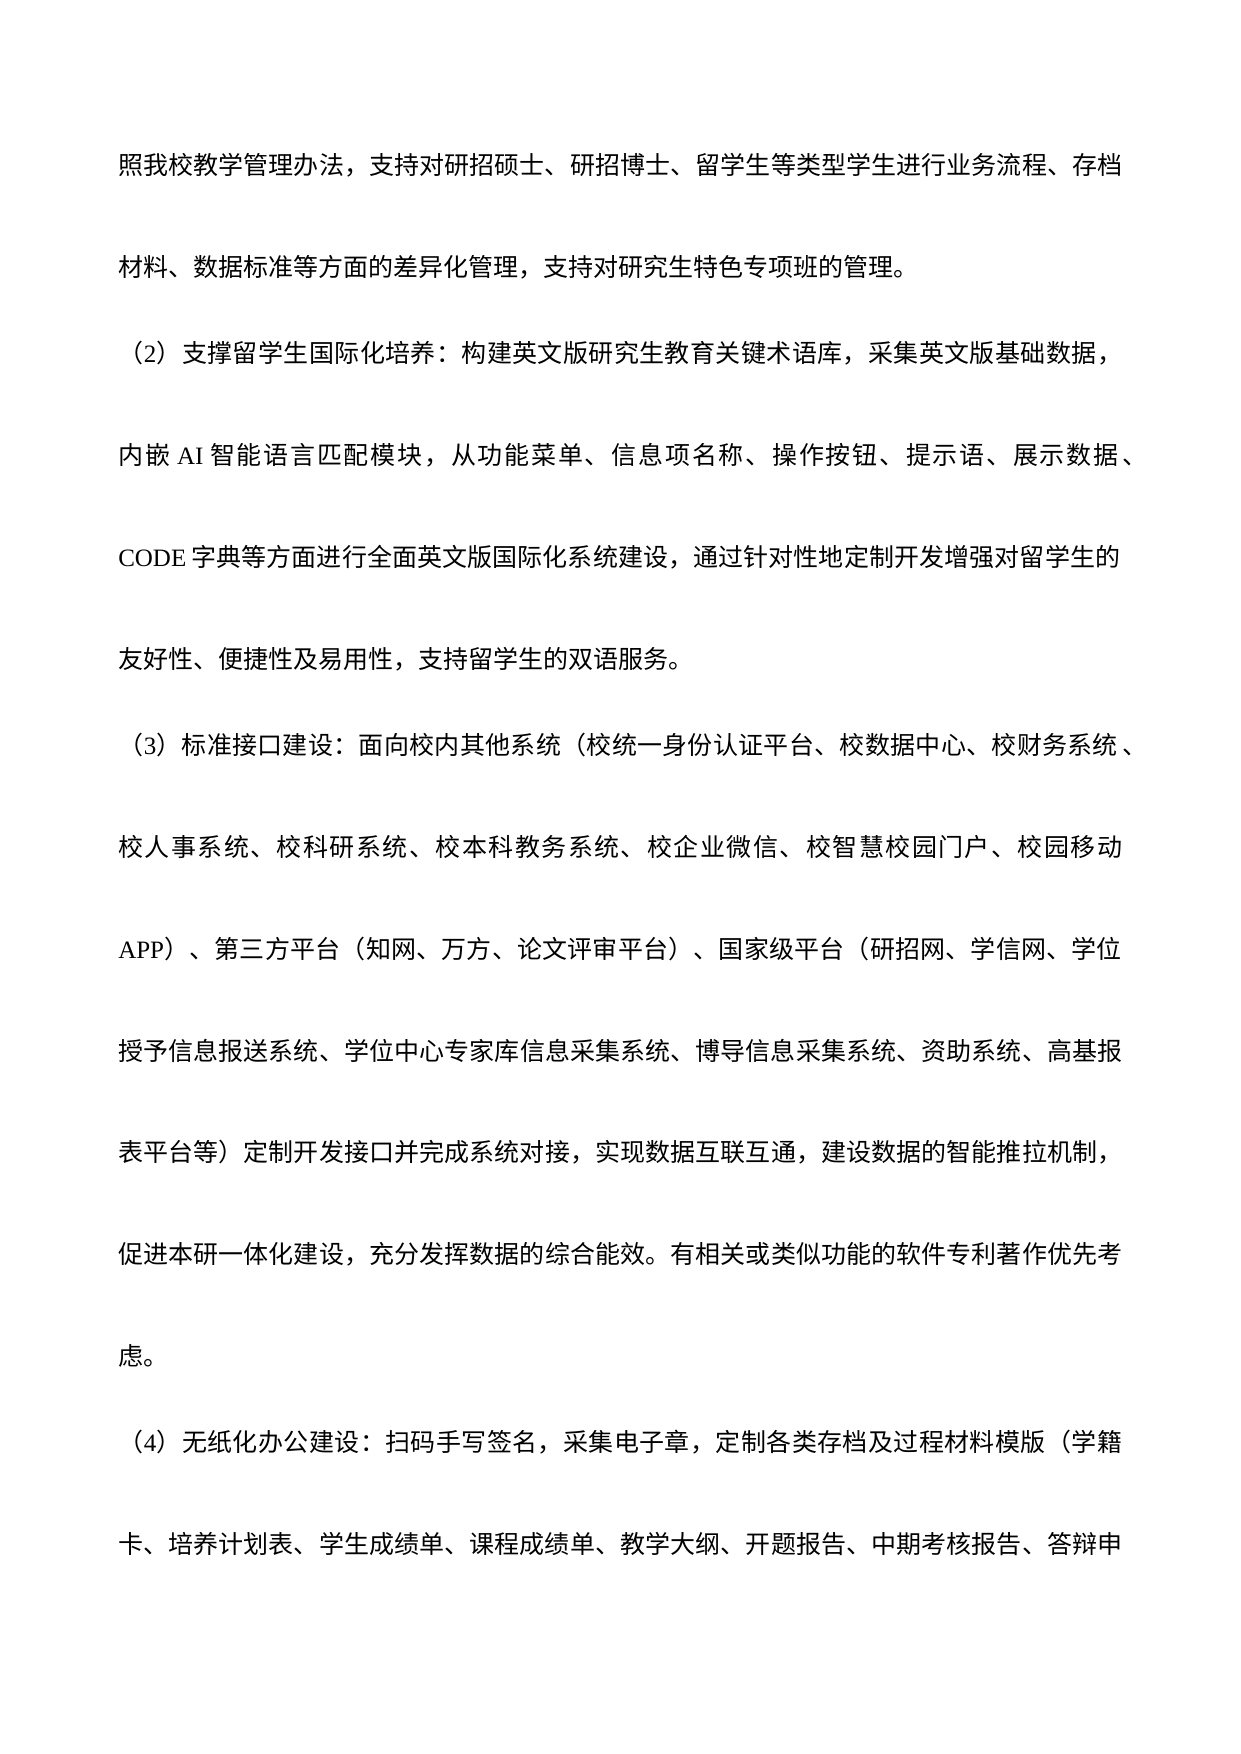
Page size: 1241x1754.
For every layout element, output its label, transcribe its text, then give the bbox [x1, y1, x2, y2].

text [118, 130, 1122, 300]
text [118, 1407, 1122, 1577]
text （2）支撑留学生国际化培养：构建英文版研究生教育关键术语库，采集英文版基础数据，内嵌AI智能语言匹配模块，从功能菜单、信息项名称、操作按钮、提示语、展示数据、CODE字典等方面进行全面英文版国际化系统建设，通过针对性地定制开发增强对留学生的友好性、便捷性及易用性，支持留学生的双语服务。 [118, 318, 1122, 691]
text （3）标准接口建设：面向校内其他系统（校统一身份认证平台、校数据中心、校财务系统、校人事系统、校科研系统、校本科教务系统、校企业微信、校智慧校园门户、校园移动APP）、第三方平台（知网、万方、论文评审平台）、国家级平台（研招网、学信网、学位授予信息报送系统、学位中心专家库信息采集系统、博导信息采集系统、资助系统、高基报表平台等）定制开发接口并完成系统对接，实现数据互联互通，建设数据的智能推拉机制，促进本研一体化建设，充分发挥数据的综合能效。有相关或类似功能的软件专利著作优先考虑。 [118, 709, 1122, 1389]
